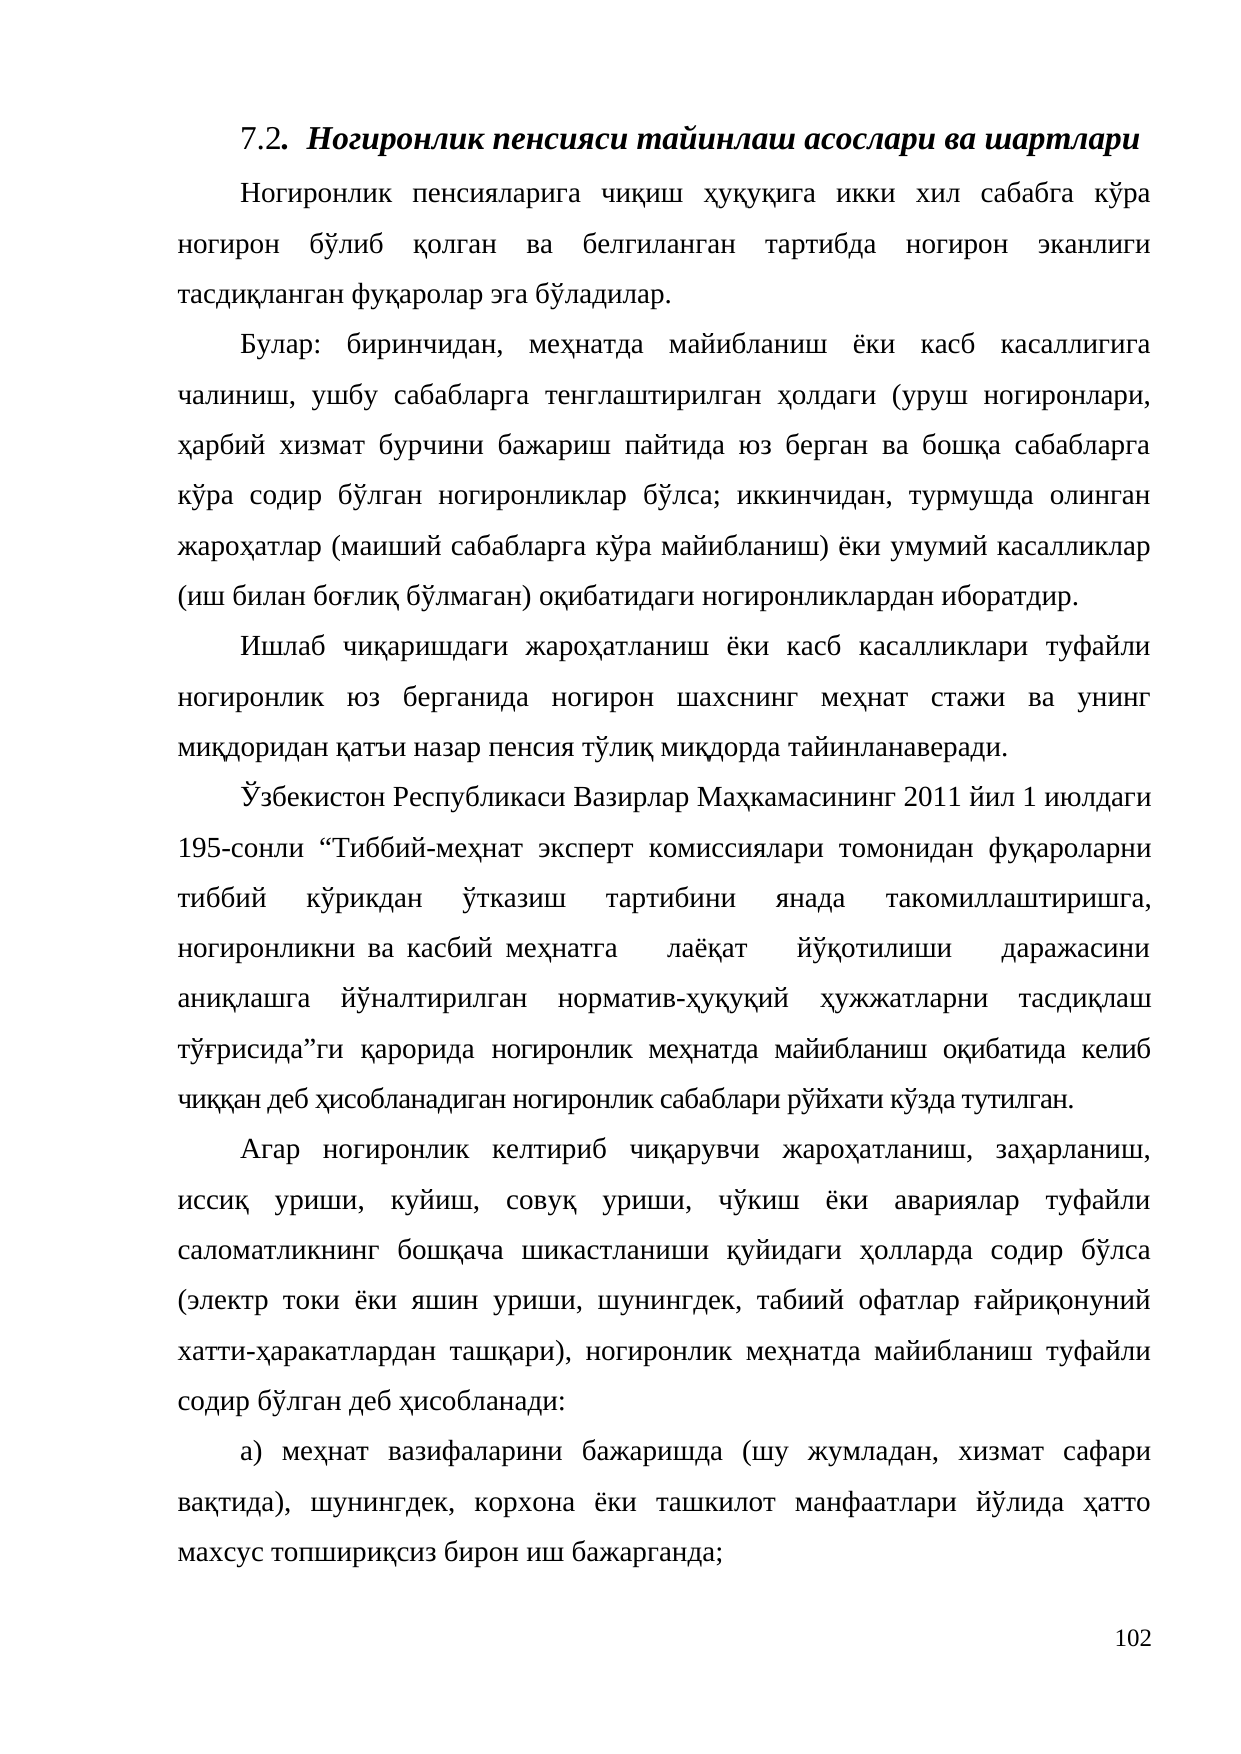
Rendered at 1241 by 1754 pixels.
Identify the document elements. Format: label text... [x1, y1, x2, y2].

text Ногиронлик пенсияларига чиқиш ҳуқуқига икки хил сабабга кўра ногирон бўлиб қолган ва белгиланган тартибда ногирон эканлиги тасдиқланган фуқаролар эга бўладилар. [177, 176, 1152, 310]
text Агар ногиронлик келтириб чиқарувчи жароҳатланиш, заҳарланиш, иссиқ уриши, куйиш, совуқ уриши, чўкиш ёки авариялар туфайли саломатликнинг бошқача шикастланиши қуйидаги ҳолларда содир бўлса (электр токи ёки яшин уриши, шунингдек, табиий офатлар ғайриқонуний хатти-ҳаракатлардан ташқари), ногиронлик меҳнатда майибланиш туфайли содир бўлган деб ҳисобланади: [177, 1132, 1152, 1417]
text 7.2. Ногиронлик пенсияси тайинлаш асослари ва шартлари [177, 118, 1152, 156]
text Ўзбекистон Республикаси Вазирлар Маҳкамасининг 2011 йил 1 июлдаги 195-сонли “Тиббий-меҳнат эксперт комиссиялари томонидан фуқароларни тиббий кўрикдан ўтказиш тартибини янада такомиллаштиришга, ногиронликни ва касбий меҳнатга лаёқат йўқотилиши даражасини аниқлашга йўналтирилган норматив-ҳуқуқий ҳужжатларни тасдиқлаш тўғрисида”ги қарорида ногиронлик меҳнатда майибланиш оқибатида келиб чиққан деб ҳисобланадиган ногиронлик сабаблари рўйхати кўзда тутилган. [177, 779, 1152, 1115]
text Булар: биринчидан, меҳнатда майибланиш ёки касб касаллигига чалиниш, ушбу сабабларга тенглаштирилган ҳолдаги (уруш ногиронлари, ҳарбий хизмат бурчини бажариш пайтида юз берган ва бошқа сабабларга кўра содир бўлган ногиронликлар бўлса; иккинчидан, турмушда олинган жароҳатлар (маиший сабабларга кўра майибланиш) ёки умумий касалликлар (иш билан боғлиқ бўлмаган) оқибатидаги ногиронликлардан иборатдир. [177, 327, 1152, 612]
text а) меҳнат вазифаларини бажаришда (шу жумладан, хизмат сафари вақтида), шунингдек, корхона ёки ташкилот манфаатлари йўлида ҳатто махсус топшириқсиз бирон иш бажарганда; [177, 1433, 1152, 1568]
text Ишлаб чиқаришдаги жароҳатланиш ёки касб касалликлари туфайли ногиронлик юз берганида ногирон шахснинг меҳнат стажи ва унинг миқдоридан қатъи назар пенсия тўлиқ миқдорда тайинланаверади. [177, 628, 1152, 763]
